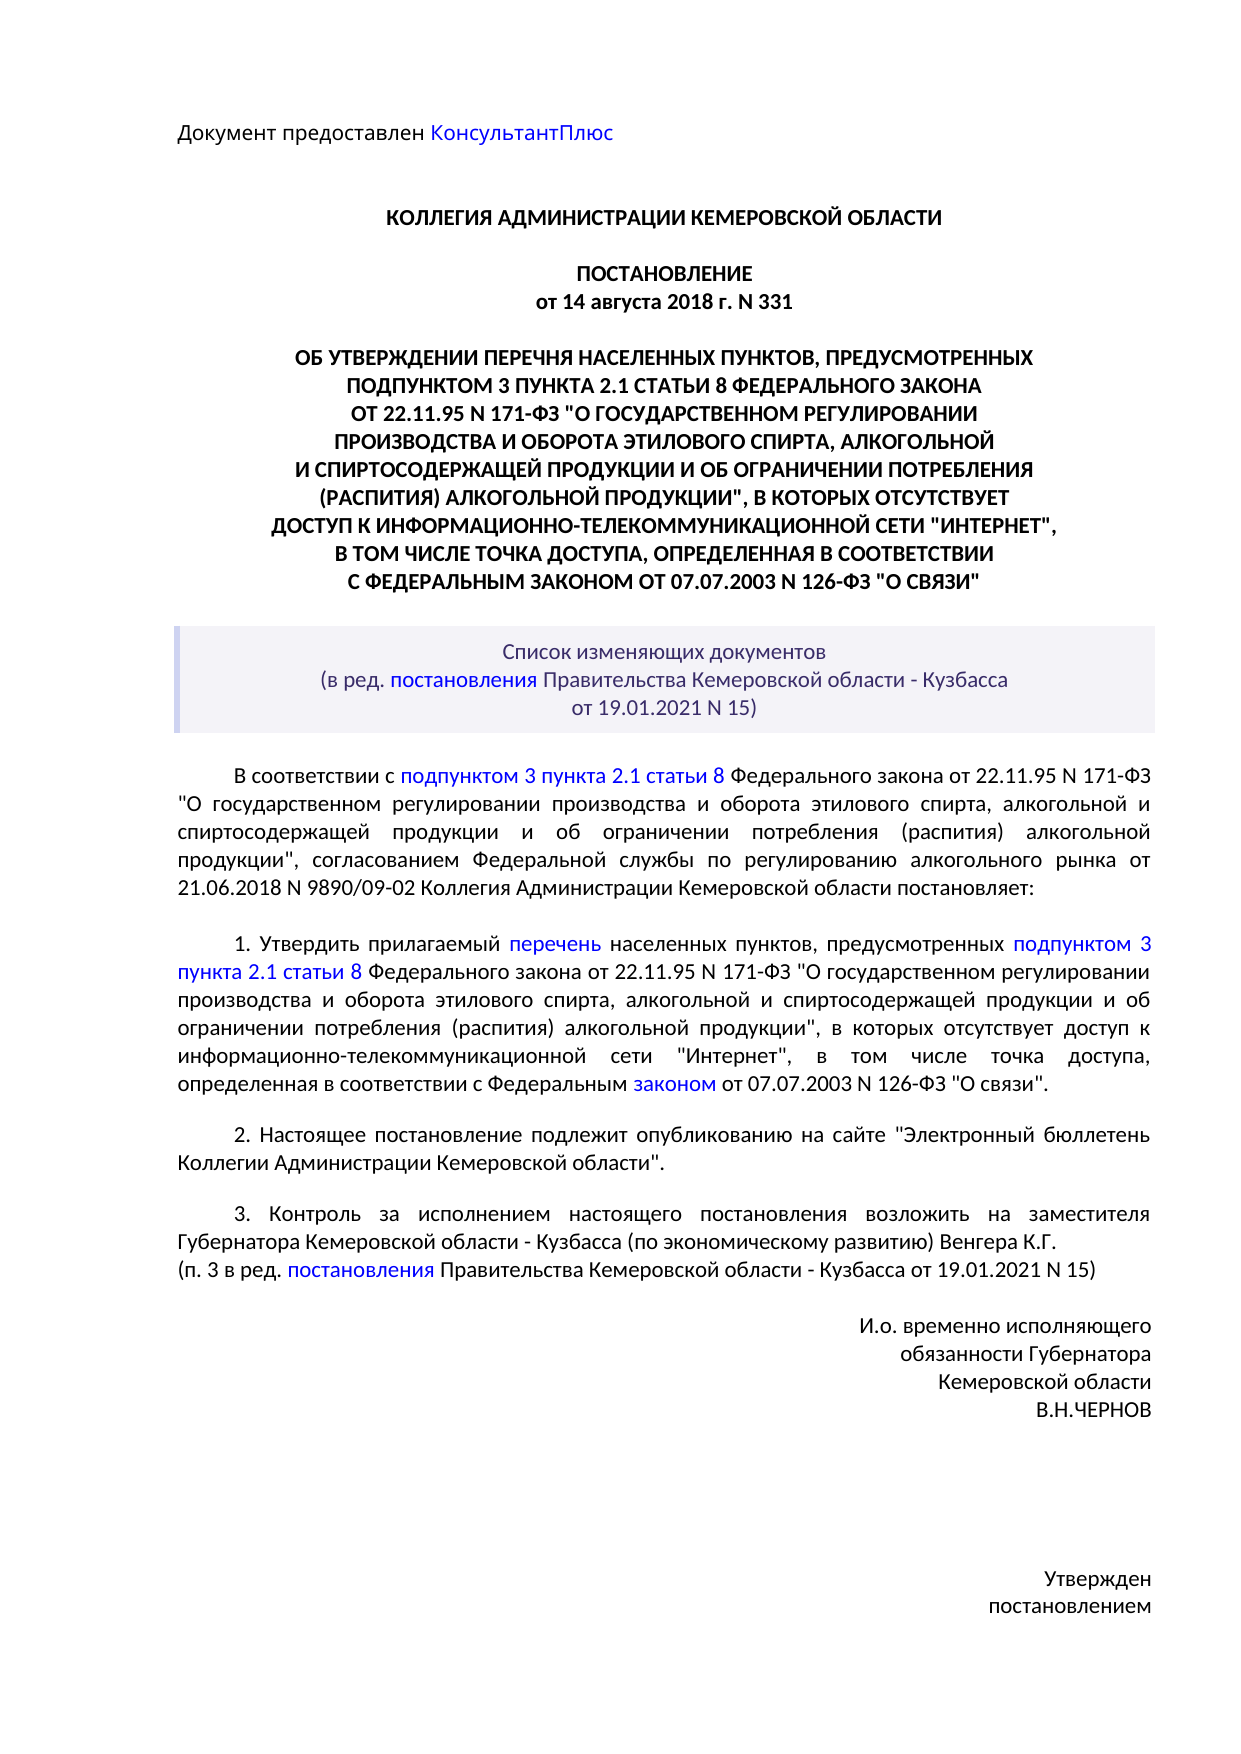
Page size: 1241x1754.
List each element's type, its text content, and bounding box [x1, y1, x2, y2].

text В.Н.ЧЕРНОВ [177, 1396, 1152, 1423]
title Документ предоставлен КонсультантПлюс [177, 118, 1152, 175]
text 3. Контроль за исполнением настоящего постановления возложить на заместителя Губернатора Кемеровской области - Кузбасса (по экономическому развитию) Венгера К.Г. [177, 1199, 1152, 1255]
text В соответствии с подпунктом 3 пункта 2.1 статьи 8 Федерального закона от 22.11.95 N 171-ФЗ "О государственном регулировании производства и оборота этилового спирта, алкогольной и спиртосодержащей продукции и об ограничении потребления (распития) алкогольной продукции", согласованием Федеральной службы по регулированию алкогольного рынка от 21.06.2018 N 9890/09-02 Коллегия Администрации Кемеровской области постановляет: [177, 761, 1152, 901]
text Кемеровской области [177, 1367, 1152, 1396]
text (п. 3 в ред. постановления Правительства Кемеровской области - Кузбасса от 19.01.2021 N 15) [177, 1255, 1152, 1283]
text 1. Утвердить прилагаемый перечень населенных пунктов, предусмотренных подпунктом 3 пункта 2.1 статьи 8 Федерального закона от 22.11.95 N 171-ФЗ "О государственном регулировании производства и оборота этилового спирта, алкогольной и спиртосодержащей продукции и об ограничении потребления (распития) алкогольной продукции", в которых отсутствует доступ к информационно-телекоммуникационной сети "Интернет", в том числе точка доступа, определенная в соответствии с Федеральным законом от 07.07.2003 N 126-ФЗ "О связи". [177, 929, 1152, 1097]
title ДОСТУП К ИНФОРМАЦИОННО-ТЕЛЕКОММУНИКАЦИОННОЙ СЕТИ "ИНТЕРНЕТ", [177, 511, 1152, 539]
title ОБ УТВЕРЖДЕНИИ ПЕРЕЧНЯ НАСЕЛЕННЫХ ПУНКТОВ, ПРЕДУСМОТРЕННЫХ [177, 343, 1152, 371]
text 2. Настоящее постановление подлежит опубликованию на сайте "Электронный бюллетень Коллегии Администрации Кемеровской области". [177, 1120, 1152, 1176]
title ПРОИЗВОДСТВА И ОБОРОТА ЭТИЛОВОГО СПИРТА, АЛКОГОЛЬНОЙ [177, 427, 1152, 455]
text обязанности Губернатора [177, 1339, 1152, 1367]
text постановлением [177, 1592, 1152, 1620]
text Утвержден [177, 1564, 1152, 1592]
text И.о. временно исполняющего [177, 1311, 1152, 1339]
title С ФЕДЕРАЛЬНЫМ ЗАКОНОМ ОТ 07.07.2003 N 126-ФЗ "О СВЯЗИ" [177, 567, 1152, 595]
table_header Список изменяющих документов (в ред. постановления Правительства Кемеровской области - Кузбасса от 19.01.2021 N 15) [180, 626, 1149, 733]
title ОТ 22.11.95 N 171-ФЗ "О ГОСУДАРСТВЕННОМ РЕГУЛИРОВАНИИ [177, 399, 1152, 427]
title В ТОМ ЧИСЛЕ ТОЧКА ДОСТУПА, ОПРЕДЕЛЕННАЯ В СООТВЕТСТВИИ [177, 539, 1152, 567]
title ПОСТАНОВЛЕНИЕ [177, 259, 1152, 287]
title от 14 августа 2018 г. N 331 [177, 287, 1152, 315]
title И СПИРТОСОДЕРЖАЩЕЙ ПРОДУКЦИИ И ОБ ОГРАНИЧЕНИИ ПОТРЕБЛЕНИЯ [177, 455, 1152, 483]
title (РАСПИТИЯ) АЛКОГОЛЬНОЙ ПРОДУКЦИИ", В КОТОРЫХ ОТСУТСТВУЕТ [177, 483, 1152, 511]
title КОЛЛЕГИЯ АДМИНИСТРАЦИИ КЕМЕРОВСКОЙ ОБЛАСТИ [177, 203, 1152, 231]
title ПОДПУНКТОМ 3 ПУНКТА 2.1 СТАТЬИ 8 ФЕДЕРАЛЬНОГО ЗАКОНА [177, 371, 1152, 399]
